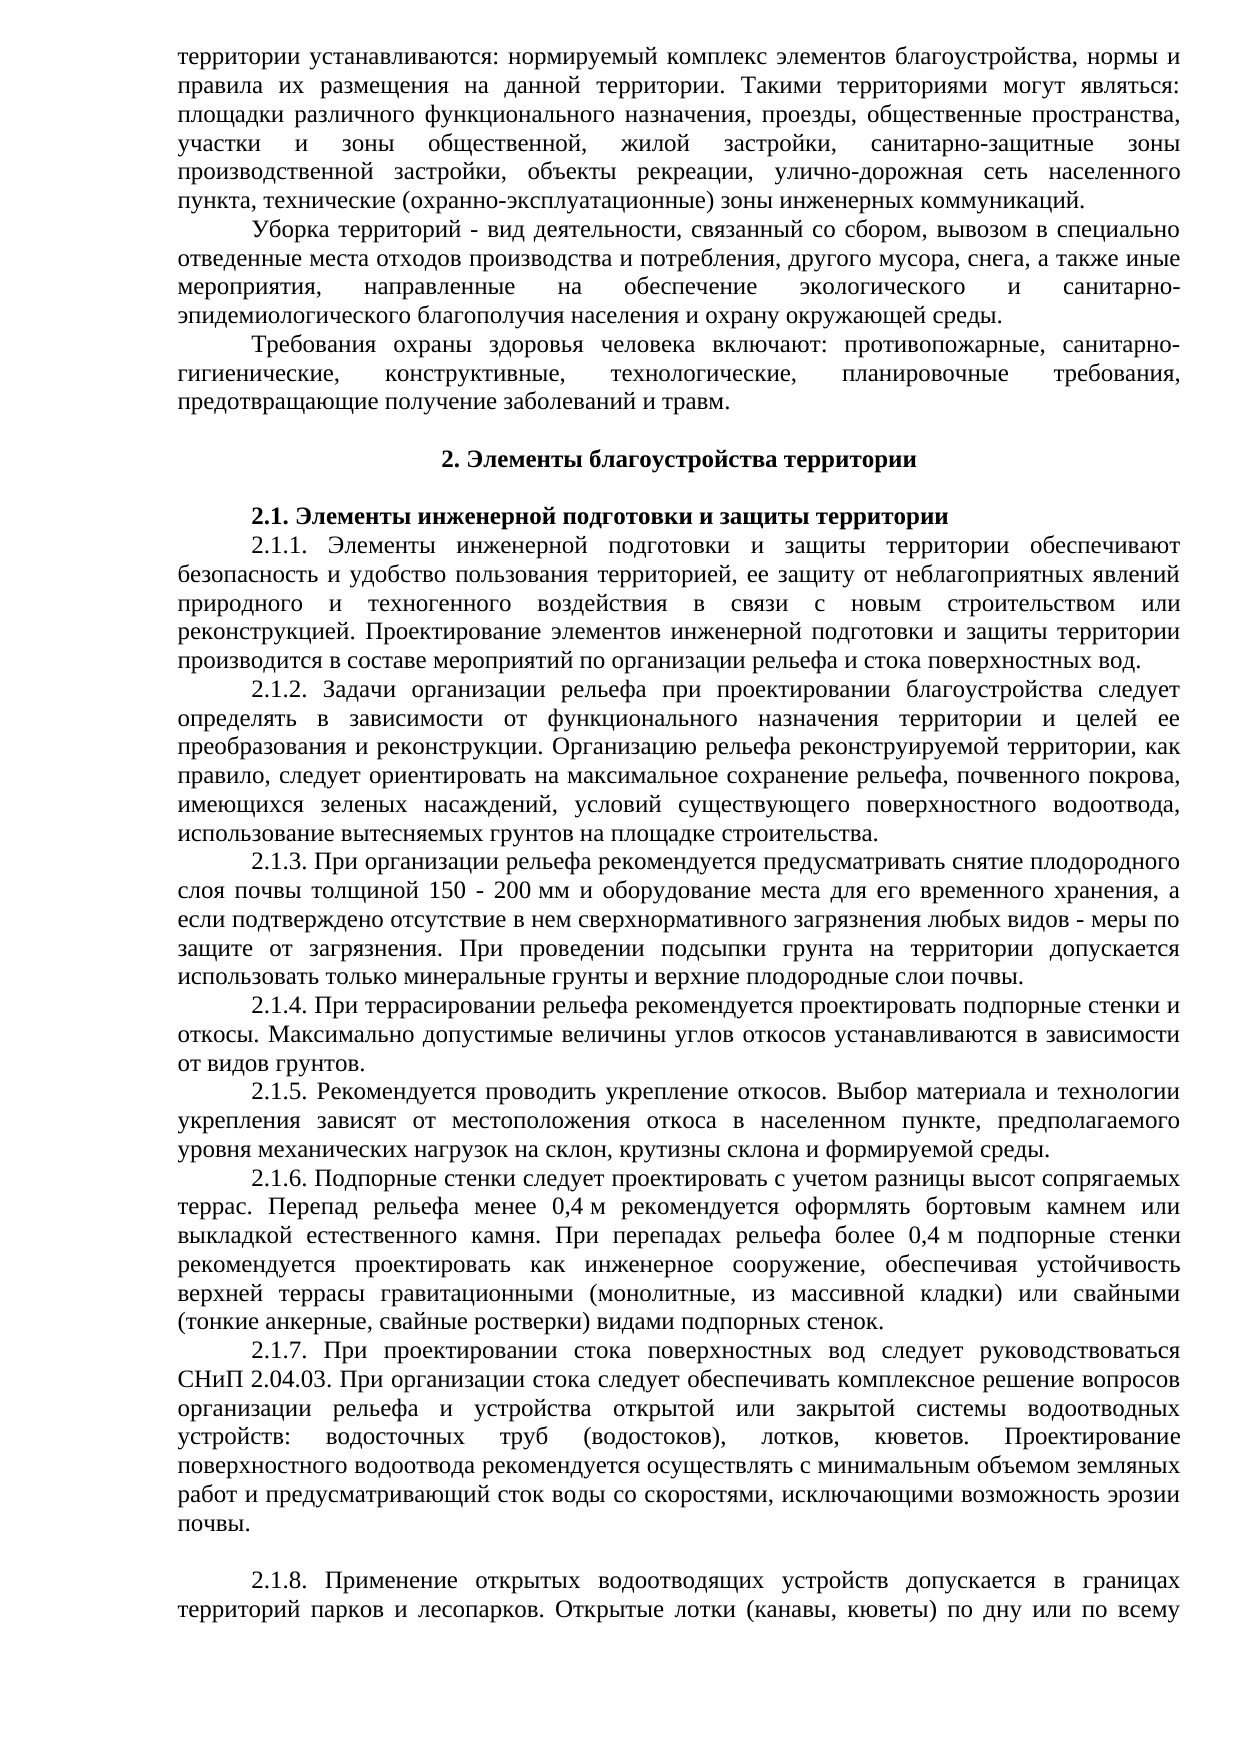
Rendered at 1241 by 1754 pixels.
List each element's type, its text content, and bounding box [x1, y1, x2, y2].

text 2.1.3. При организации рельефа рекомендуется предусматривать снятие плодородного слоя почвы толщиной 150 - и оборудование места для его временного хранения, а если подтверждено отсутствие в нем сверхнормативного загрязнения любых видов - меры по защите от загрязнения. При проведении подсыпки грунта на территории допускается использовать только минеральные грунты и верхние плодородные слои почвы. [177, 846, 1181, 990]
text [177, 1565, 1181, 1623]
text 2.1.4. При террасировании рельефа рекомендуется проектировать подпорные стенки и откосы. Максимально допустимые величины углов откосов устанавливаются в зависимости от видов грунтов. [177, 990, 1181, 1076]
text 2. Элементы благоустройства территории [177, 444, 1181, 473]
text 2.1.7. При проектировании стока поверхностных вод следует руководствоваться СНиП 2.04.03. При организации стока следует обеспечивать комплексное решение вопросов организации рельефа и устройства открытой или закрытой системы водоотводных устройств: водосточных труб (водостоков), лотков, кюветов. Проектирование поверхностного водоотвода рекомендуется осуществлять с минимальным объемом земляных работ и предусматривающий сток воды со скоростями, исключающими возможность эрозии почвы. [177, 1335, 1181, 1536]
text 2.1.2. Задачи организации рельефа при проектировании благоустройства следует определять в зависимости от функционального назначения территории и целей ее преобразования и реконструкции. Организацию рельефа реконструируемой территории, как правило, следует ориентировать на максимальное сохранение рельефа, почвенного покрова, имеющихся зеленых насаждений, условий существующего поверхностного водоотвода, использование вытесняемых грунтов на площадке строительства. [177, 674, 1181, 846]
text Требования охраны здоровья человека включают: противопожарные, санитарно-гигиенические, конструктивные, технологические, планировочные требования, предотвращающие получение заболеваний и травм. [177, 329, 1181, 415]
text 2.1.5. Рекомендуется проводить укрепление откосов. Выбор материала и технологии укрепления зависят от местоположения откоса в населенном пункте, предполагаемого уровня механических нагрузок на склон, крутизны склона и формируемой среды. [177, 1076, 1181, 1163]
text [177, 41, 1181, 214]
text 2.1.1. Элементы инженерной подготовки и защиты территории обеспечивают безопасность и удобство пользования территорией, ее защиту от неблагоприятных явлений природного и техногенного воздействия в связи с новым строительством или реконструкцией. Проектирование элементов инженерной подготовки и защиты территории производится в составе мероприятий по организации рельефа и стока поверхностных вод. [177, 530, 1181, 674]
text Уборка территорий - вид деятельности, связанный со сбором, вывозом в специально отведенные места отходов производства и потребления, другого мусора, снега, а также иные мероприятия, направленные на обеспечение экологического и санитарно-эпидемиологического благополучия населения и охрану окружающей среды. [177, 214, 1181, 329]
text 2.1. Элементы инженерной подготовки и защиты территории [177, 501, 1181, 530]
text 2.1.6. Подпорные стенки следует проектировать с учетом разницы высот сопрягаемых террас. Перепад рельефа менее 0,4 м рекомендуется оформлять бортовым камнем или выкладкой естественного камня. При перепадах рельефа более 0,4 м подпорные стенки рекомендуется проектировать как инженерное сооружение, обеспечивая устойчивость верхней террасы гравитационными (монолитные, из массивной кладки) или свайными (тонкие анкерные, свайные ростверки) видами подпорных стенок. [177, 1163, 1181, 1335]
